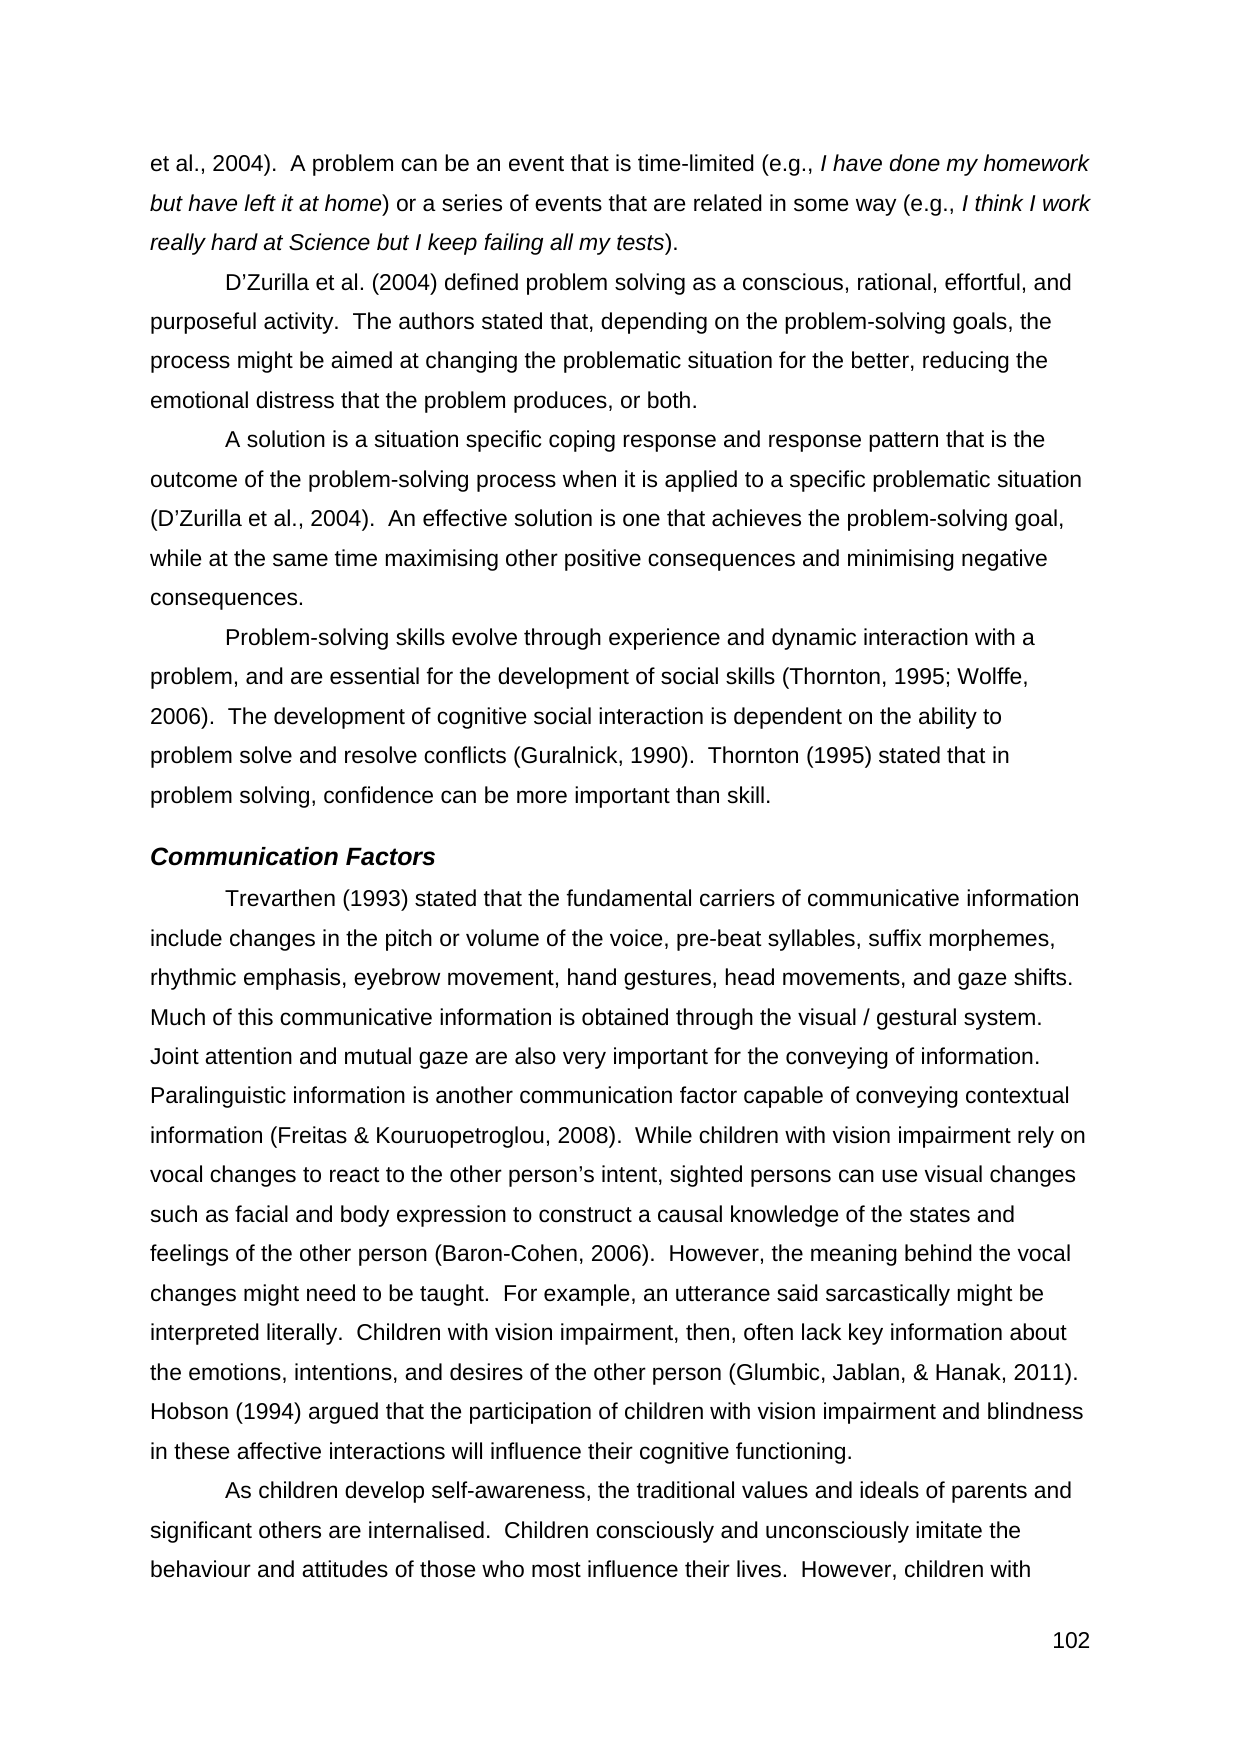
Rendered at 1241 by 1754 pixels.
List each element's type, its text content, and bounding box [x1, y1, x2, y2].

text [150, 1477, 1090, 1583]
text D’Zurilla et al. (2004) defined problem solving as a conscious, rational, effortful, and purposeful activity. The authors stated that, depending on the problem-solving goals, the process might be aimed at changing the problematic situation for the better, reducing the emotional distress that the problem produces, or both. [150, 268, 1090, 413]
text Problem-solving skills evolve through experience and dynamic interaction with a problem, and are essential for the development of social skills (Thornton, 1995; Wolffe, 2006). The development of cognitive social interaction is dependent on the ability to problem solve and resolve conflicts (Guralnick, 1990). Thornton (1995) stated that in problem solving, confidence can be more important than skill. [150, 624, 1090, 808]
text Trevarthen (1993) stated that the fundamental carriers of communicative information include changes in the pitch or volume of the voice, pre-beat syllables, suffix morphemes, rhythmic emphasis, eyebrow movement, hand gestures, head movements, and gaze shifts. Much of this communicative information is obtained through the visual / gestural system. Joint attention and mutual gaze are also very important for the conveying of information. Paralinguistic information is another communication factor capable of conveying contextual information (Freitas & Kouruopetroglou, 2008). While children with vision impairment rely on vocal changes to react to the other person’s intent, sighted persons can use visual changes such as facial and body expression to construct a causal knowledge of the states and feelings of the other person (Baron-Cohen, 2006). However, the meaning behind the vocal changes might need to be taught. For example, an utterance said sarcastically might be interpreted literally. Children with vision impairment, then, often lack key information about the emotions, intentions, and desires of the other person (Glumbic, Jablan, & Hanak, 2011). Hobson (1994) argued that the participation of children with vision impairment and blindness in these affective interactions will influence their cognitive functioning. [150, 885, 1090, 1464]
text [150, 150, 1090, 255]
text A solution is a situation specific coping response and response pattern that is the outcome of the problem-solving process when it is applied to a specific problematic situation (D’Zurilla et al., 2004). An effective solution is one that achieves the problem-solving goal, while at the same time maximising other positive consequences and minimising negative consequences. [150, 426, 1090, 611]
subtitle Communication Factors [150, 842, 1090, 871]
